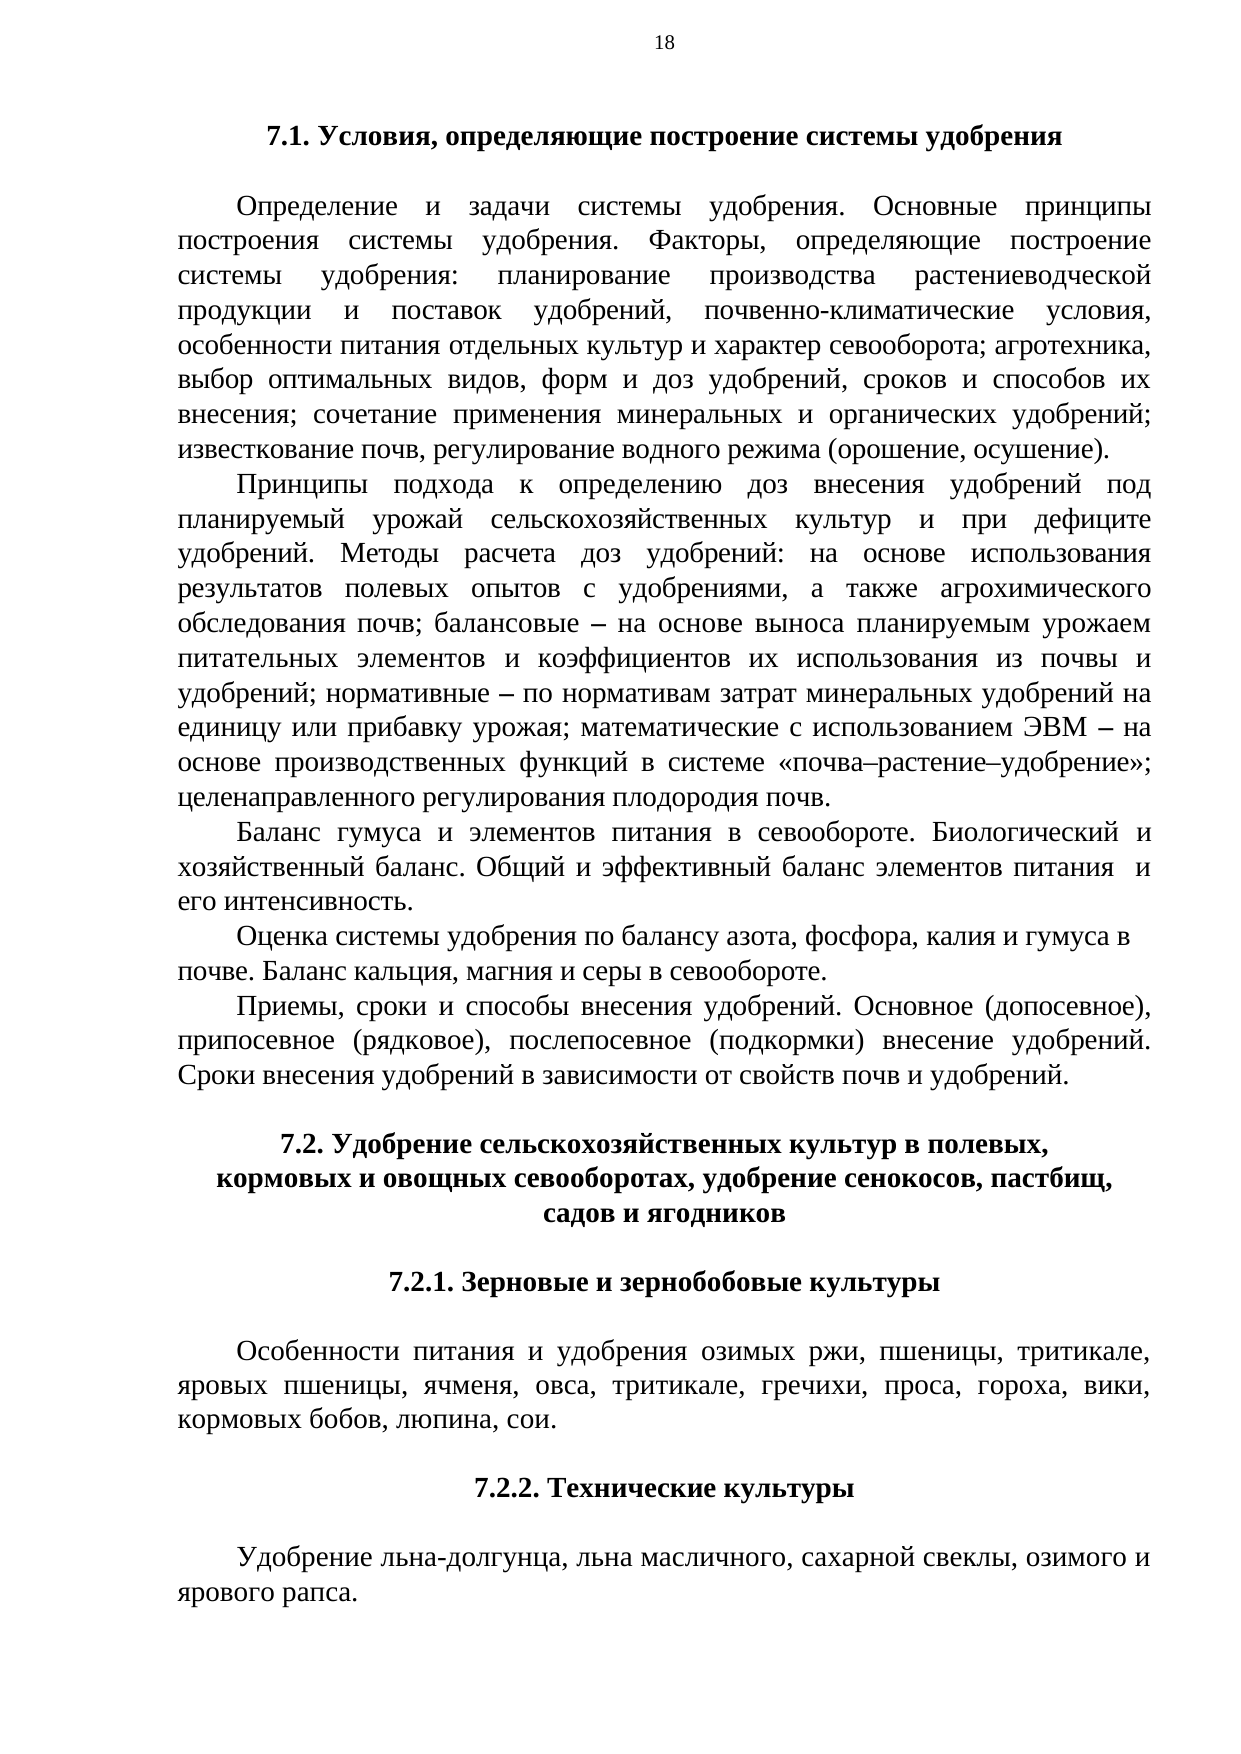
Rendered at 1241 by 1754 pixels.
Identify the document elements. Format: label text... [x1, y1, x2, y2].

text Приемы, сроки и способы внесения удобрений. Основное (допосевное), припосевное (рядковое), послепосевное (подкормки) внесение удобрений. Сроки внесения удобрений в зависимости от свойств почв и удобрений. [177, 988, 1152, 1090]
text Оценка системы удобрения по балансу азота, фосфора, калия и гумуса в почве. Баланс кальция, магния и серы в севообороте. [177, 918, 1152, 987]
text кормовых и овощных севооборотах, удобрение сенокосов, пастбищ, [177, 1160, 1152, 1194]
text 7.2.2. Технические культуры [177, 1471, 1152, 1504]
text Особенности питания и удобрения озимых ржи, пшеницы, тритикале, яровых пшеницы, ячменя, овса, тритикале, гречихи, проса, гороха, вики, кормовых бобов, люпина, сои. [177, 1333, 1152, 1435]
text 7.1. Условия, определяющие построение системы удобрения [177, 118, 1152, 152]
text 7.2.1. Зерновые и зернобобовые культуры [177, 1264, 1152, 1297]
text Принципы подхода к определению доз внесения удобрений под планируемый урожай сельскохозяйственных культур и при дефиците удобрений. Методы расчета доз удобрений: на основе использования результатов полевых опытов с удобрениями, а также агрохимического обследования почв; балансовые – на основе выноса планируемым урожаем питательных элементов и коэффициентов их использования из почвы и удобрений; нормативные – по нормативам затрат минеральных удобрений на единицу или прибавку урожая; математические с использованием ЭВМ – на основе производственных функций в системе «почва–растение–удобрение»; целенаправленного регулирования плодородия почв. [177, 466, 1152, 813]
text Определение и задачи системы удобрения. Основные принципы построения системы удобрения. Факторы, определяющие построение системы удобрения: планирование производства растениеводческой продукции и поставок удобрений, почвенно-климатические условия, особенности питания отдельных культур и характер севооборота; агротехника, выбор оптимальных видов, форм и доз удобрений, сроков и способов их внесения; сочетание применения минеральных и органических удобрений; известкование почв, регулирование водного режима (орошение, осушение). [177, 188, 1152, 465]
text садов и ягодников [177, 1195, 1152, 1228]
text 7.2. Удобрение сельскохозяйственных культур в полевых, [177, 1126, 1152, 1159]
text Удобрение льна-долгунца, льна масличного, сахарной свеклы, озимого и ярового рапса. [177, 1539, 1152, 1608]
text Баланс гумуса и элементов питания в севообороте. Биологический и хозяйственный баланс. Общий и эффективный баланс элементов питания и его интенсивность. [177, 814, 1152, 917]
